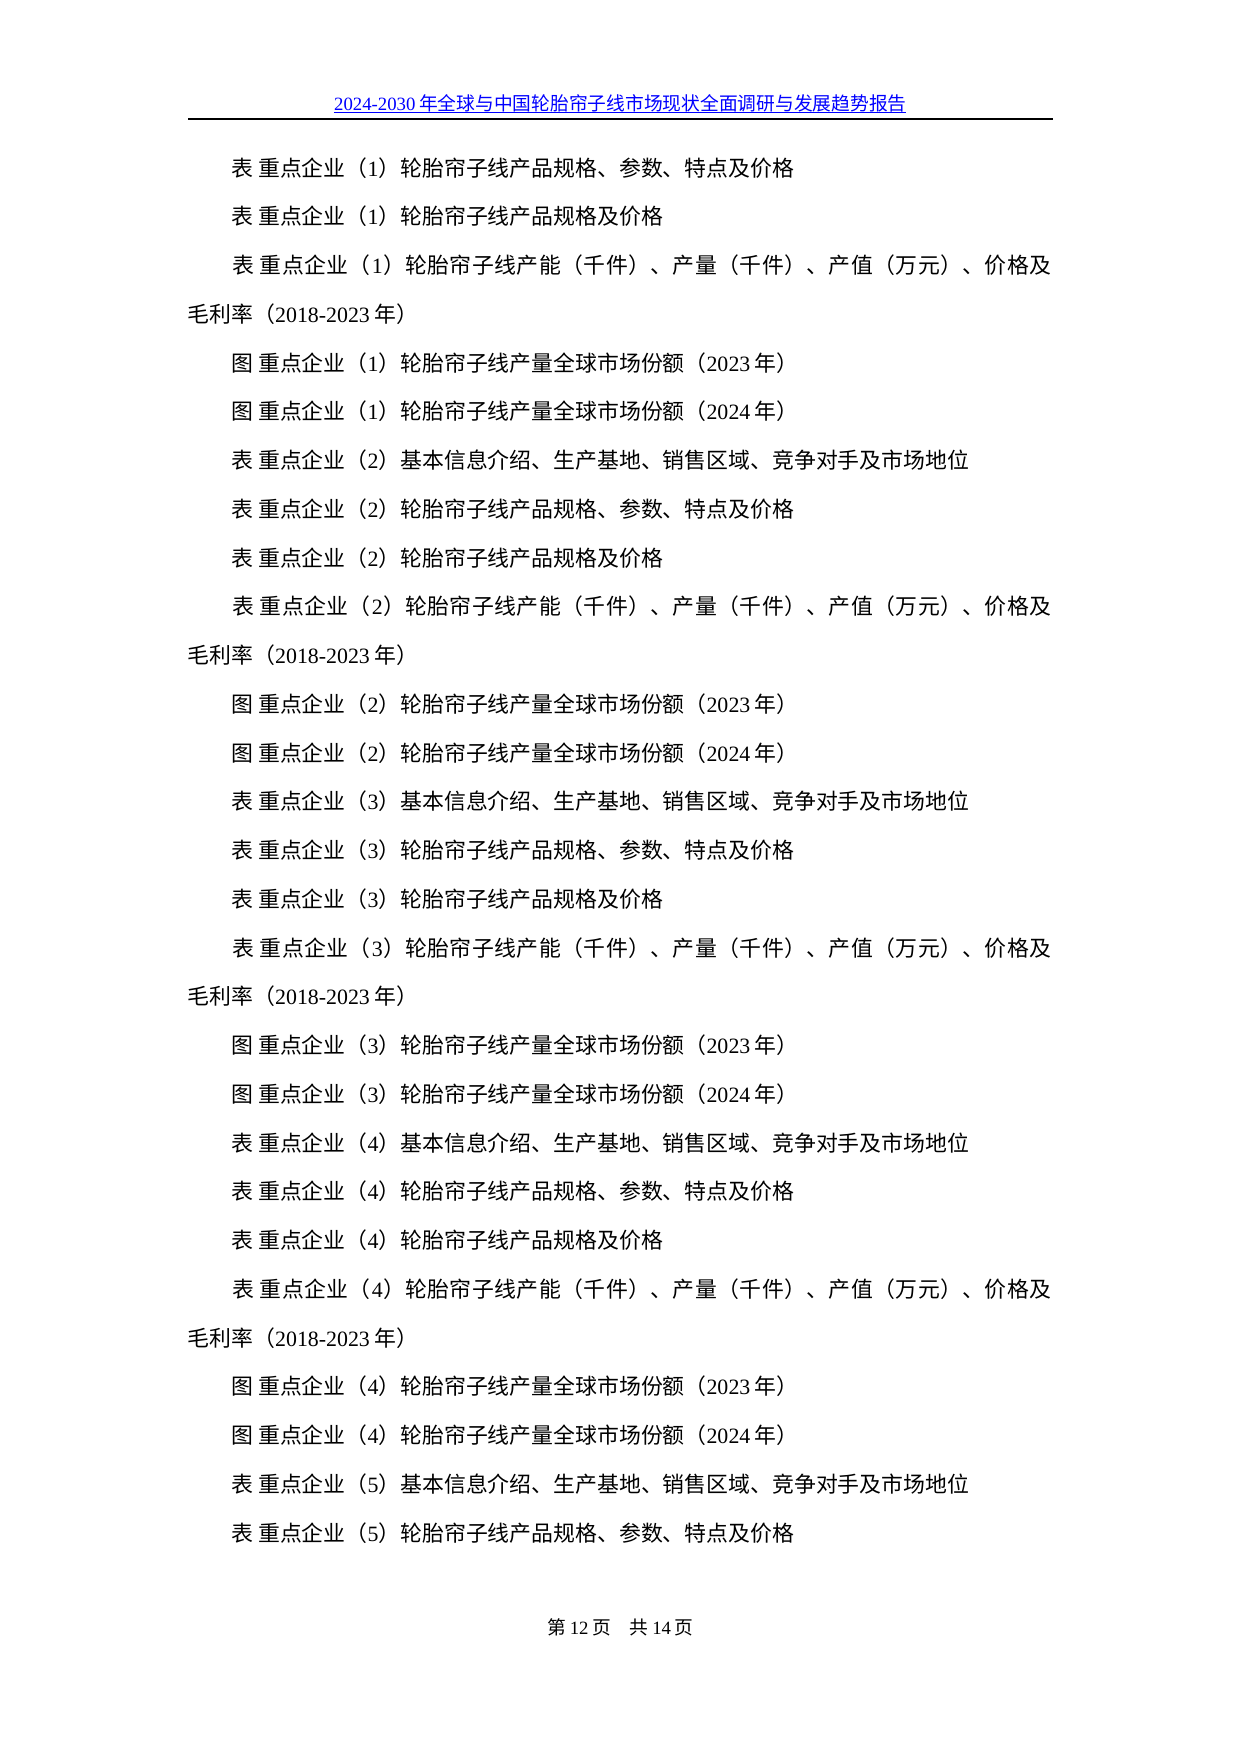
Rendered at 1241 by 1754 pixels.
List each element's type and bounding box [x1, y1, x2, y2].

text [187, 150, 1053, 1548]
